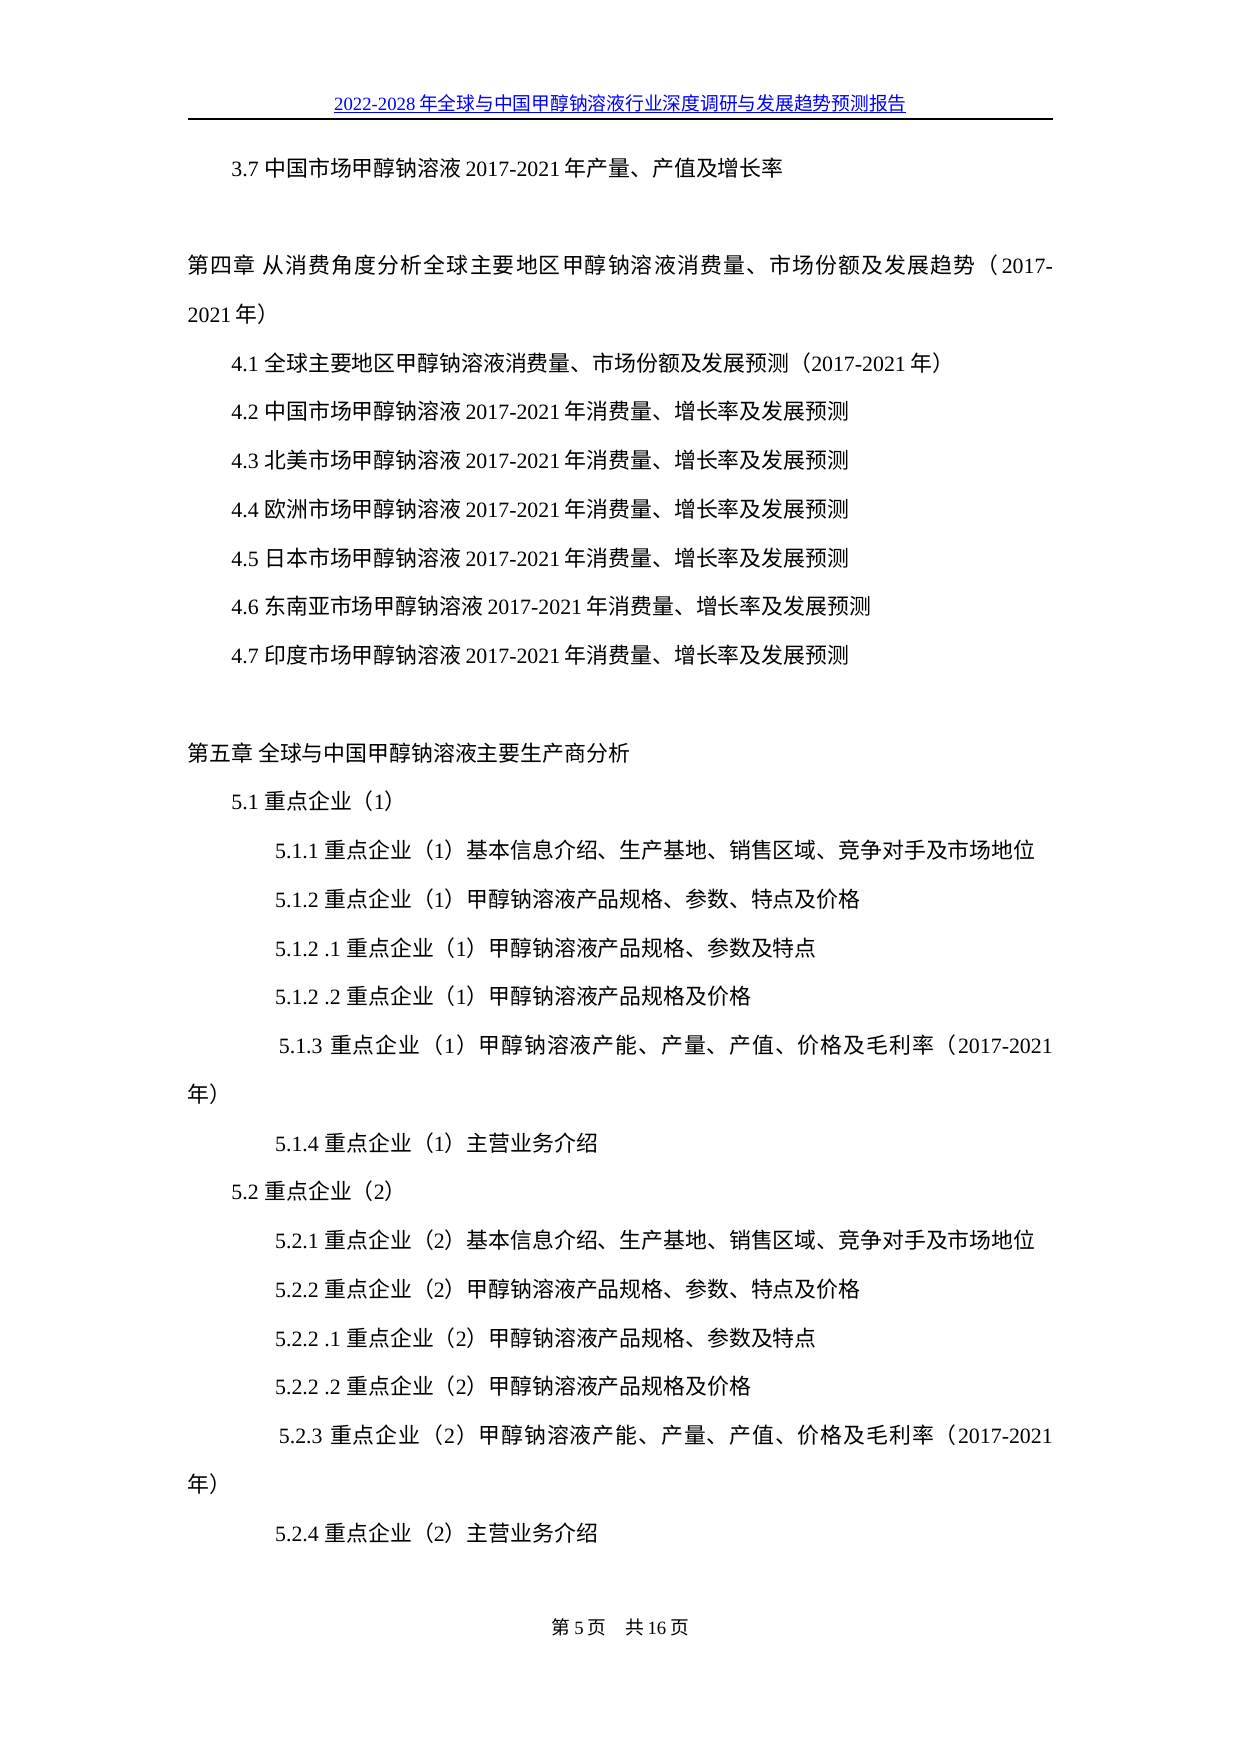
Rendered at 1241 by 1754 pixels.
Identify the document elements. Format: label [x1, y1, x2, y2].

text [187, 150, 1053, 1548]
